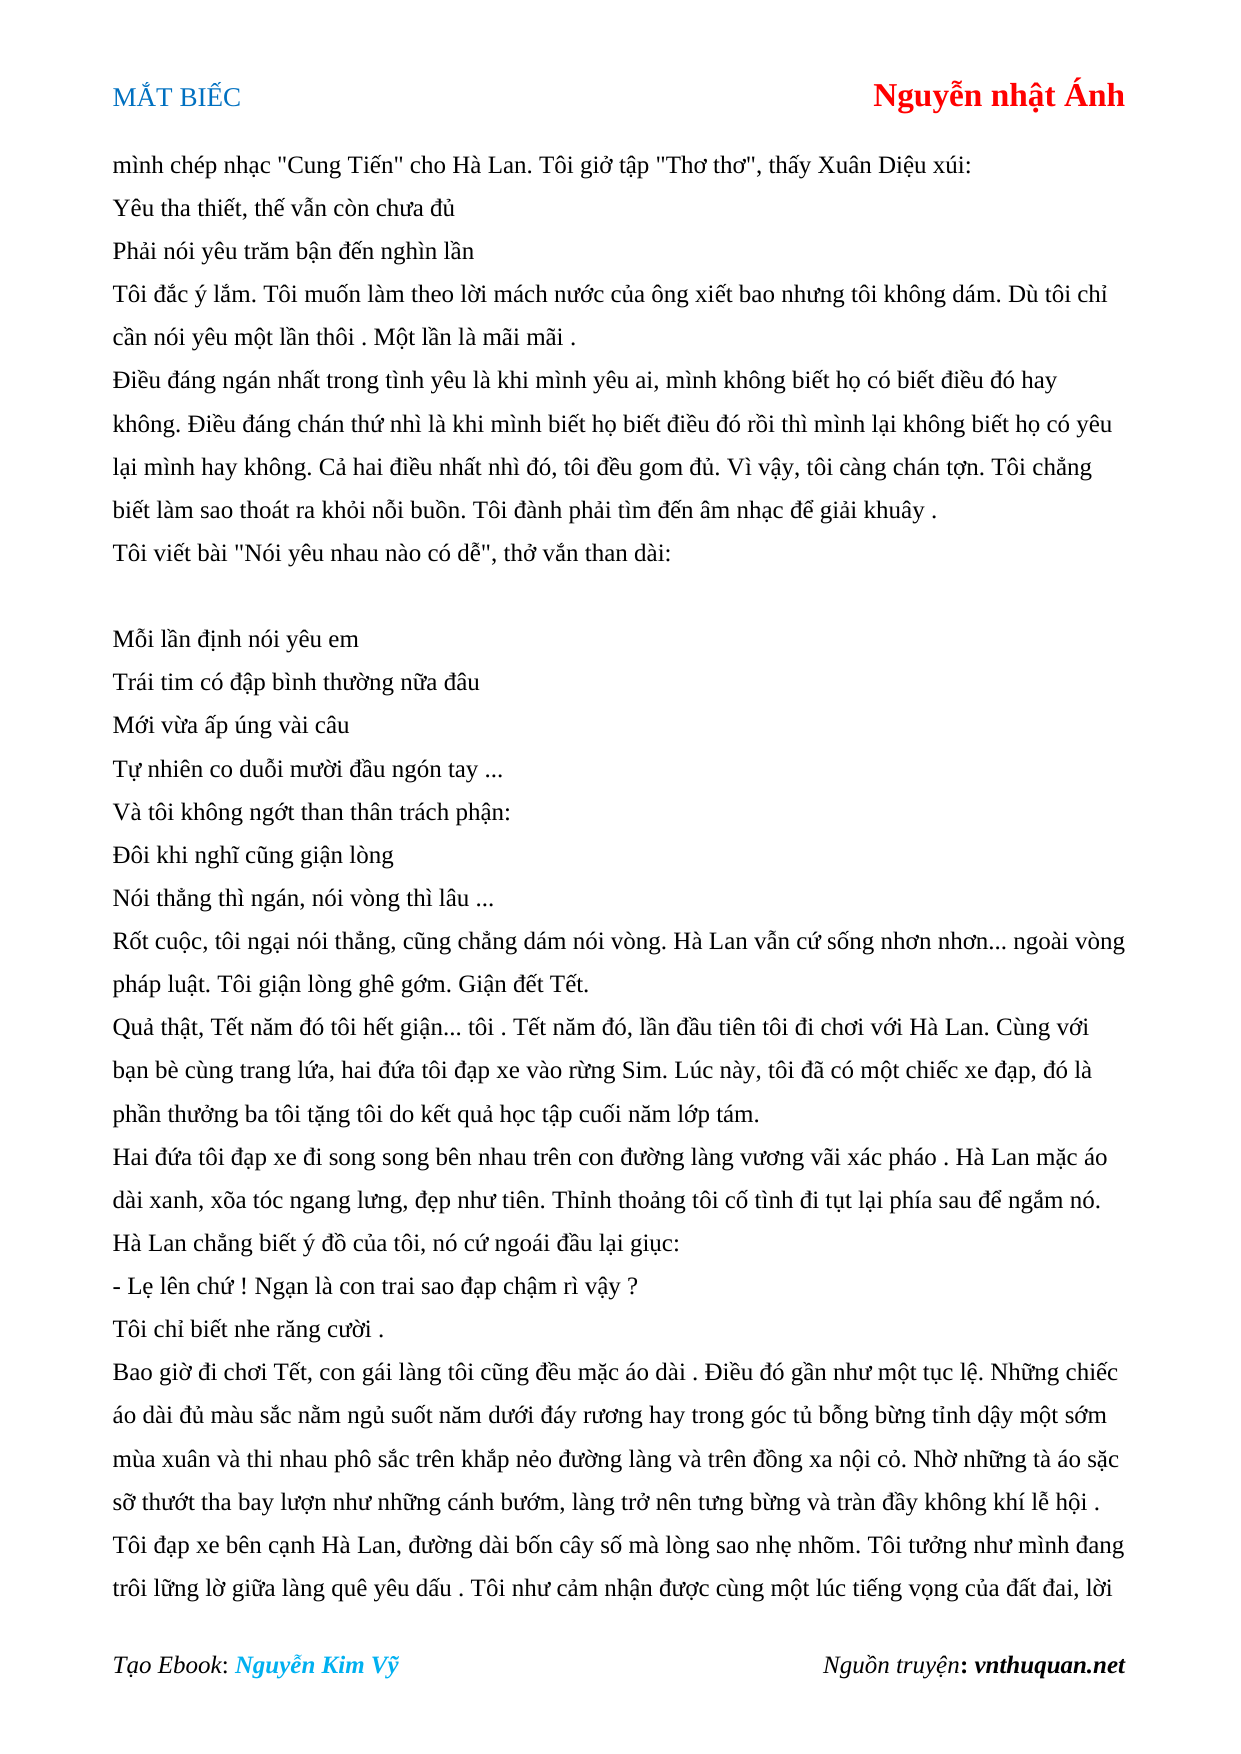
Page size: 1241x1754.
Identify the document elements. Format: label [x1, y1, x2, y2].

text [112, 150, 1128, 1602]
